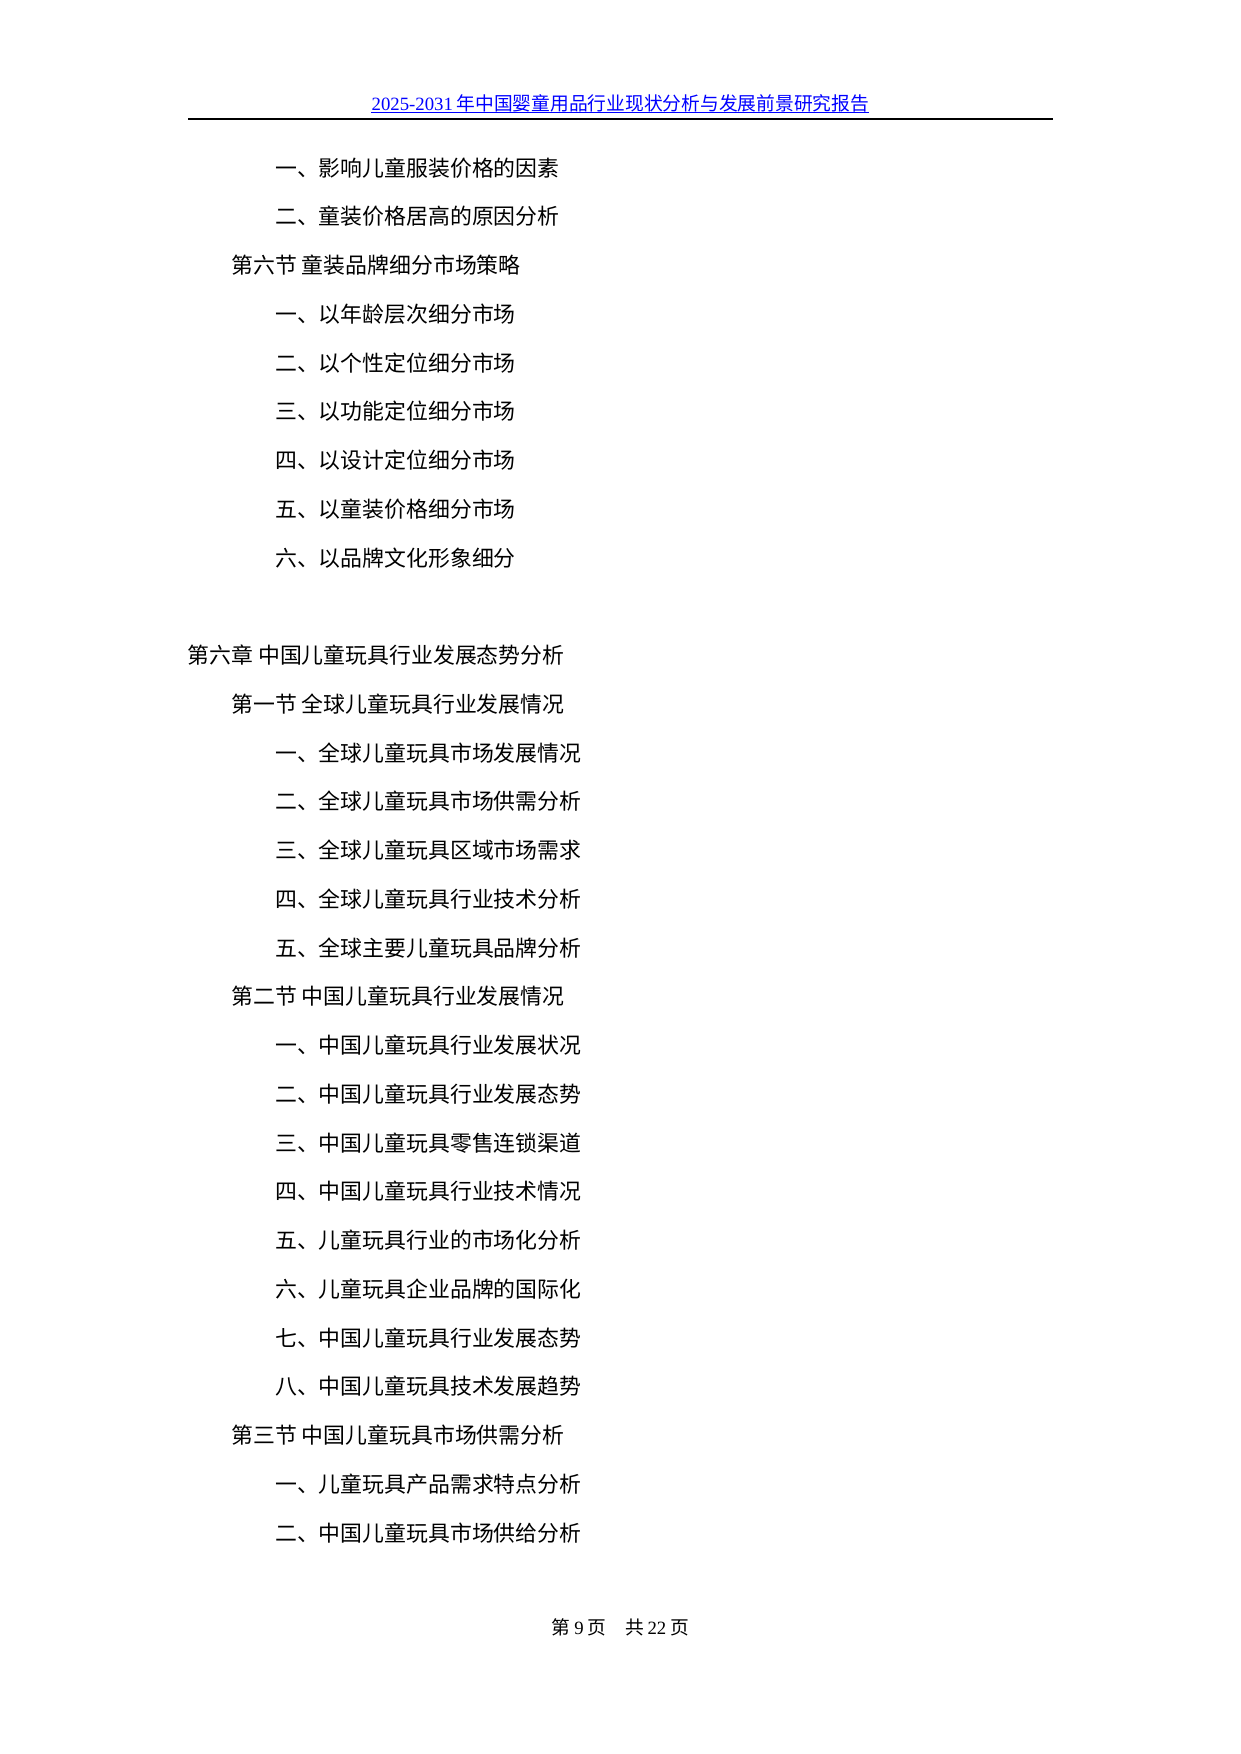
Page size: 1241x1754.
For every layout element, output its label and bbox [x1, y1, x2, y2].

text [187, 150, 1053, 1548]
